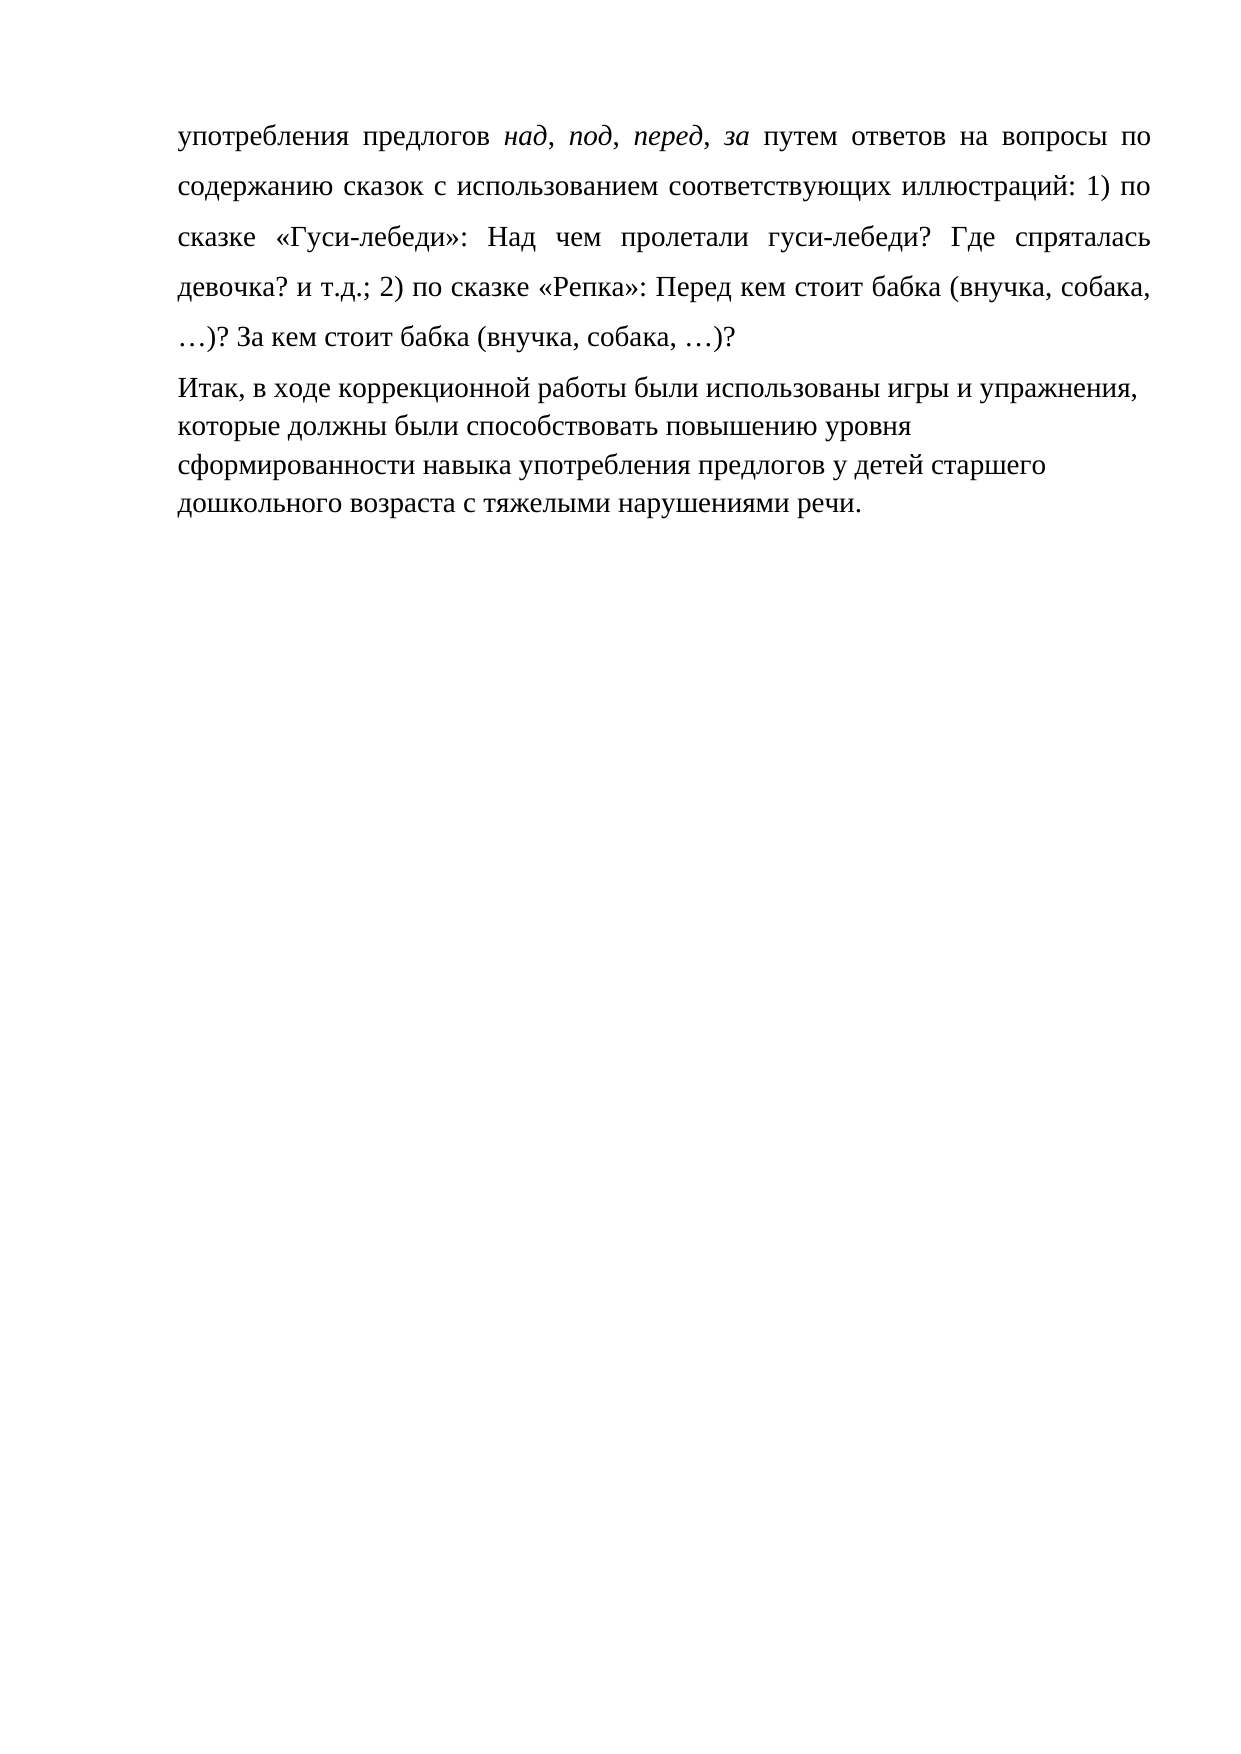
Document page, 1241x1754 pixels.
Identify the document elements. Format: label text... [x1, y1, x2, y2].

text Итак, в ходе коррекционной работы были использованы игры и упражнения, которые должны были способствовать повышению уровня сформированности навыка употребления предлогов у детей старшего дошкольного возраста с тяжелыми нарушениями речи. [177, 370, 1152, 519]
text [177, 118, 1152, 353]
